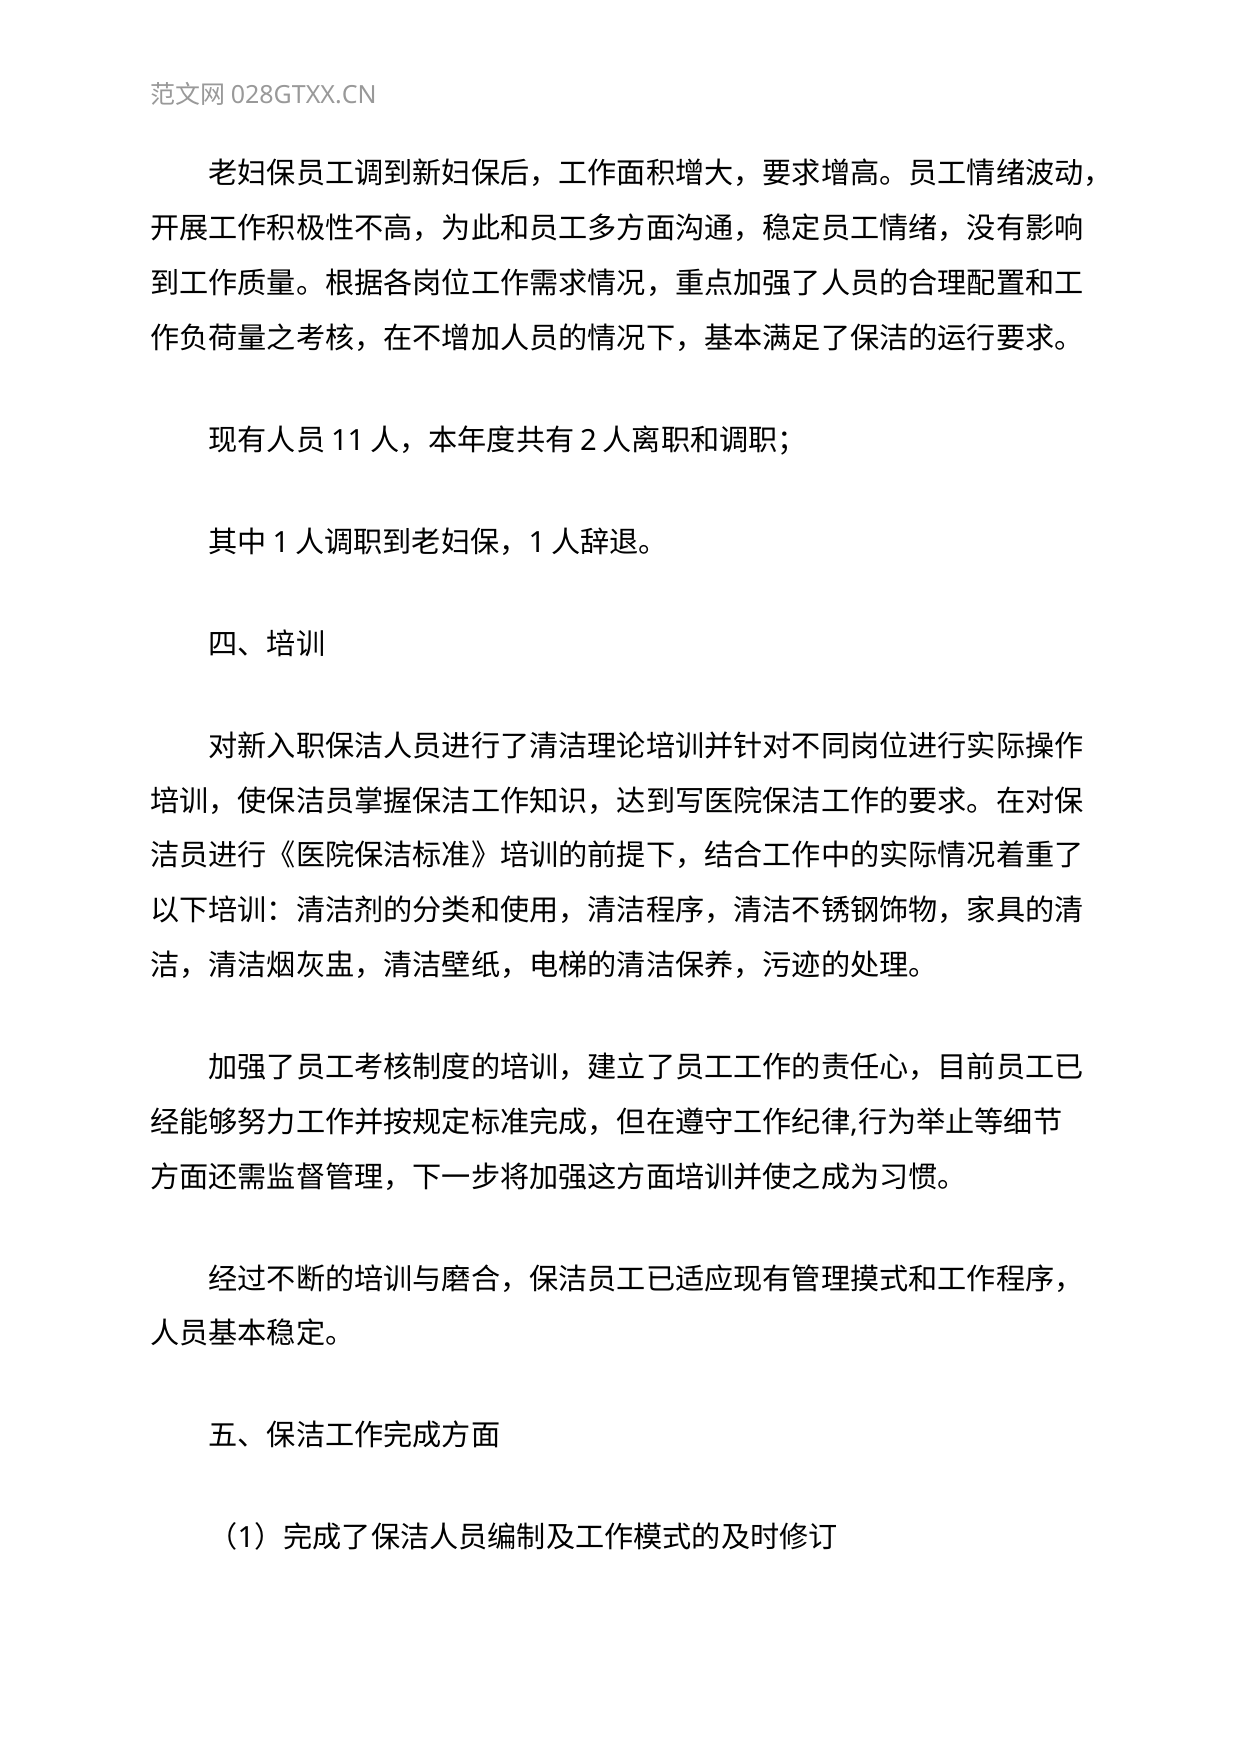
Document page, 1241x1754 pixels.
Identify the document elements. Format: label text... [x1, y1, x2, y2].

text （1）完成了保洁人员编制及工作模式的及时修订 [150, 1514, 1090, 1556]
text 老妇保员工调到新妇保后，工作面积增大，要求增高。员工情绪波动，开展工作积极性不高，为此和员工多方面沟通，稳定员工情绪，没有影响到工作质量。根据各岗位工作需求情况，重点加强了人员的合理配置和工作负荷量之考核，在不增加人员的情况下，基本满足了保洁的运行要求。 [150, 150, 1090, 357]
text 四、培训 [150, 620, 1090, 663]
text 五、保洁工作完成方面 [150, 1412, 1090, 1454]
text 加强了员工考核制度的培训，建立了员工工作的责任心，目前员工已经能够努力工作并按规定标准完成，但在遵守工作纪律,行为举止等细节方面还需监督管理，下一步将加强这方面培训并使之成为习惯。 [150, 1043, 1090, 1196]
text 其中1人调职到老妇保，1人辞退。 [150, 518, 1090, 561]
text 现有人员11人，本年度共有2人离职和调职； [150, 416, 1090, 459]
text 经过不断的培训与磨合，保洁员工已适应现有管理摸式和工作程序，人员基本稳定。 [150, 1255, 1090, 1352]
text 对新入职保洁人员进行了清洁理论培训并针对不同岗位进行实际操作培训，使保洁员掌握保洁工作知识，达到写医院保洁工作的要求。在对保洁员进行《医院保洁标准》培训的前提下，结合工作中的实际情况着重了以下培训：清洁剂的分类和使用，清洁程序，清洁不锈钢饰物，家具的清洁，清洁烟灰盅，清洁壁纸，电梯的清洁保养，污迹的处理。 [150, 722, 1090, 984]
